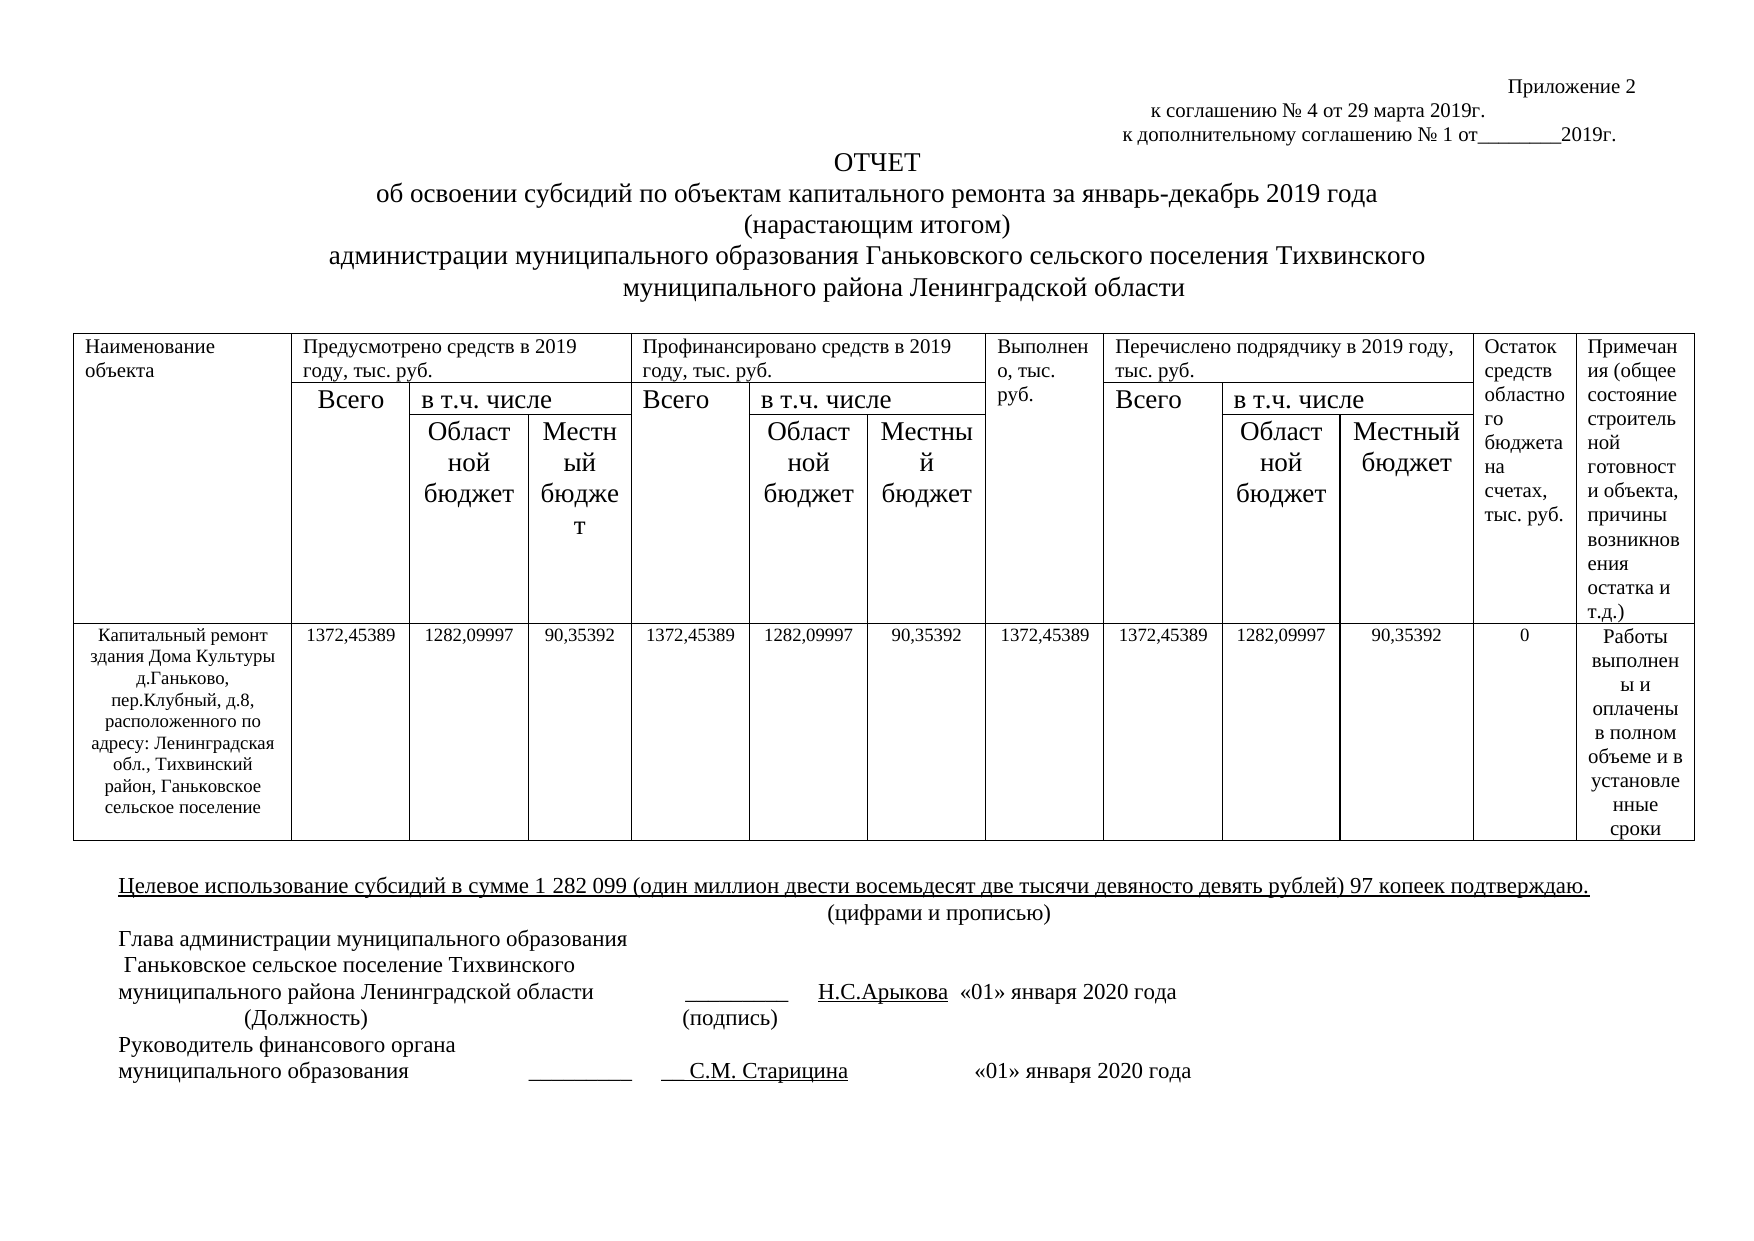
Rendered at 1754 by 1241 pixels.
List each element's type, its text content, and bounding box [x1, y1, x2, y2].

text администрации муниципального образования Ганьковского сельского поселения Тихвинского [118, 239, 1636, 271]
table_cell 1282,09997 [1223, 624, 1339, 840]
table_cell 0 [1474, 624, 1576, 840]
table_cell Всего [632, 383, 749, 623]
text (нарастающим итогом) [118, 208, 1636, 239]
text (Должность) (подпись) [118, 1004, 1636, 1031]
table_cell 1372,45389 [986, 624, 1103, 840]
table_cell в т.ч. числе [1223, 383, 1473, 414]
table_cell Местный бюджет [1341, 415, 1473, 623]
text муниципального района Ленинградской области _________ Н.С.Арыкова «01» января 2020 года [118, 978, 1636, 1004]
table_header Предусмотрено средств в 2019 году, тыс. руб. [292, 334, 631, 382]
table_cell Местный бюджет [529, 415, 631, 623]
text к соглашению № 4 от 29 марта 2019г. [1151, 98, 1636, 122]
table_cell 1372,45389 [1104, 624, 1222, 840]
table_cell в т.ч. числе [410, 383, 631, 414]
table_cell 90,35392 [529, 624, 631, 840]
text Приложение 2 [118, 74, 1636, 98]
text муниципального района Ленинградской области [118, 271, 1636, 302]
text Глава администрации муниципального образования [118, 925, 1636, 952]
text ОТЧЕТ [118, 146, 1636, 177]
table_cell Всего [292, 383, 409, 623]
table_cell Областной бюджет [750, 415, 867, 623]
table_cell Капитальный ремонт здания Дома Культуры д.Ганьково, пер.Клубный, д.8, расположенного по адресу: Ленинградская обл., Тихвинский район, Ганьковское сельское поселение [74, 624, 291, 840]
table_header Профинансировано средств в 2019 году, тыс. руб. [632, 334, 985, 382]
table_cell 1372,45389 [292, 624, 409, 840]
table_header Выполнено, тыс. руб. [986, 334, 1103, 623]
text Ганьковское сельское поселение Тихвинского [118, 952, 1636, 978]
table_header Перечислено подрядчику в 2019 году, тыс. руб. [1104, 334, 1473, 382]
text (цифрами и прописью) [118, 899, 1636, 925]
table_header Примечания (общее состояние строительной готовности объекта, причины возникновения остатка и т.д.) [1577, 334, 1694, 623]
table_cell Местный бюджет [868, 415, 985, 623]
text Целевое использование субсидий в сумме 1 282 099 (один миллион двести восемьдесят две тысячи девяносто девять рублей) 97 копеек подтверждаю. [118, 872, 1636, 899]
table_header Наименование объекта [74, 334, 291, 623]
text к дополнительному соглашению № 1 от________2019г. [1122, 122, 1636, 146]
table_cell 1282,09997 [410, 624, 528, 840]
table_cell Областной бюджет [1223, 415, 1339, 623]
text муниципального образования _________ __ С.М. Старицина «01» января 2020 года [118, 1057, 1636, 1083]
text Руководитель финансового органа [118, 1031, 1636, 1057]
table_cell Областной бюджет [410, 415, 528, 623]
table_cell 90,35392 [868, 624, 985, 840]
table_cell в т.ч. числе [750, 383, 985, 414]
table_cell 1282,09997 [750, 624, 867, 840]
table_header Остаток средств областного бюджета на счетах, тыс. руб. [1474, 334, 1576, 623]
table_cell Работы выполнены и оплачены в полном объеме и в установленные сроки [1577, 624, 1694, 840]
text об освоении субсидий по объектам капитального ремонта за январь-декабрь 2019 года [118, 177, 1636, 208]
table_cell Всего [1104, 383, 1222, 623]
table_cell 1372,45389 [632, 624, 749, 840]
table_cell 90,35392 [1341, 624, 1473, 840]
